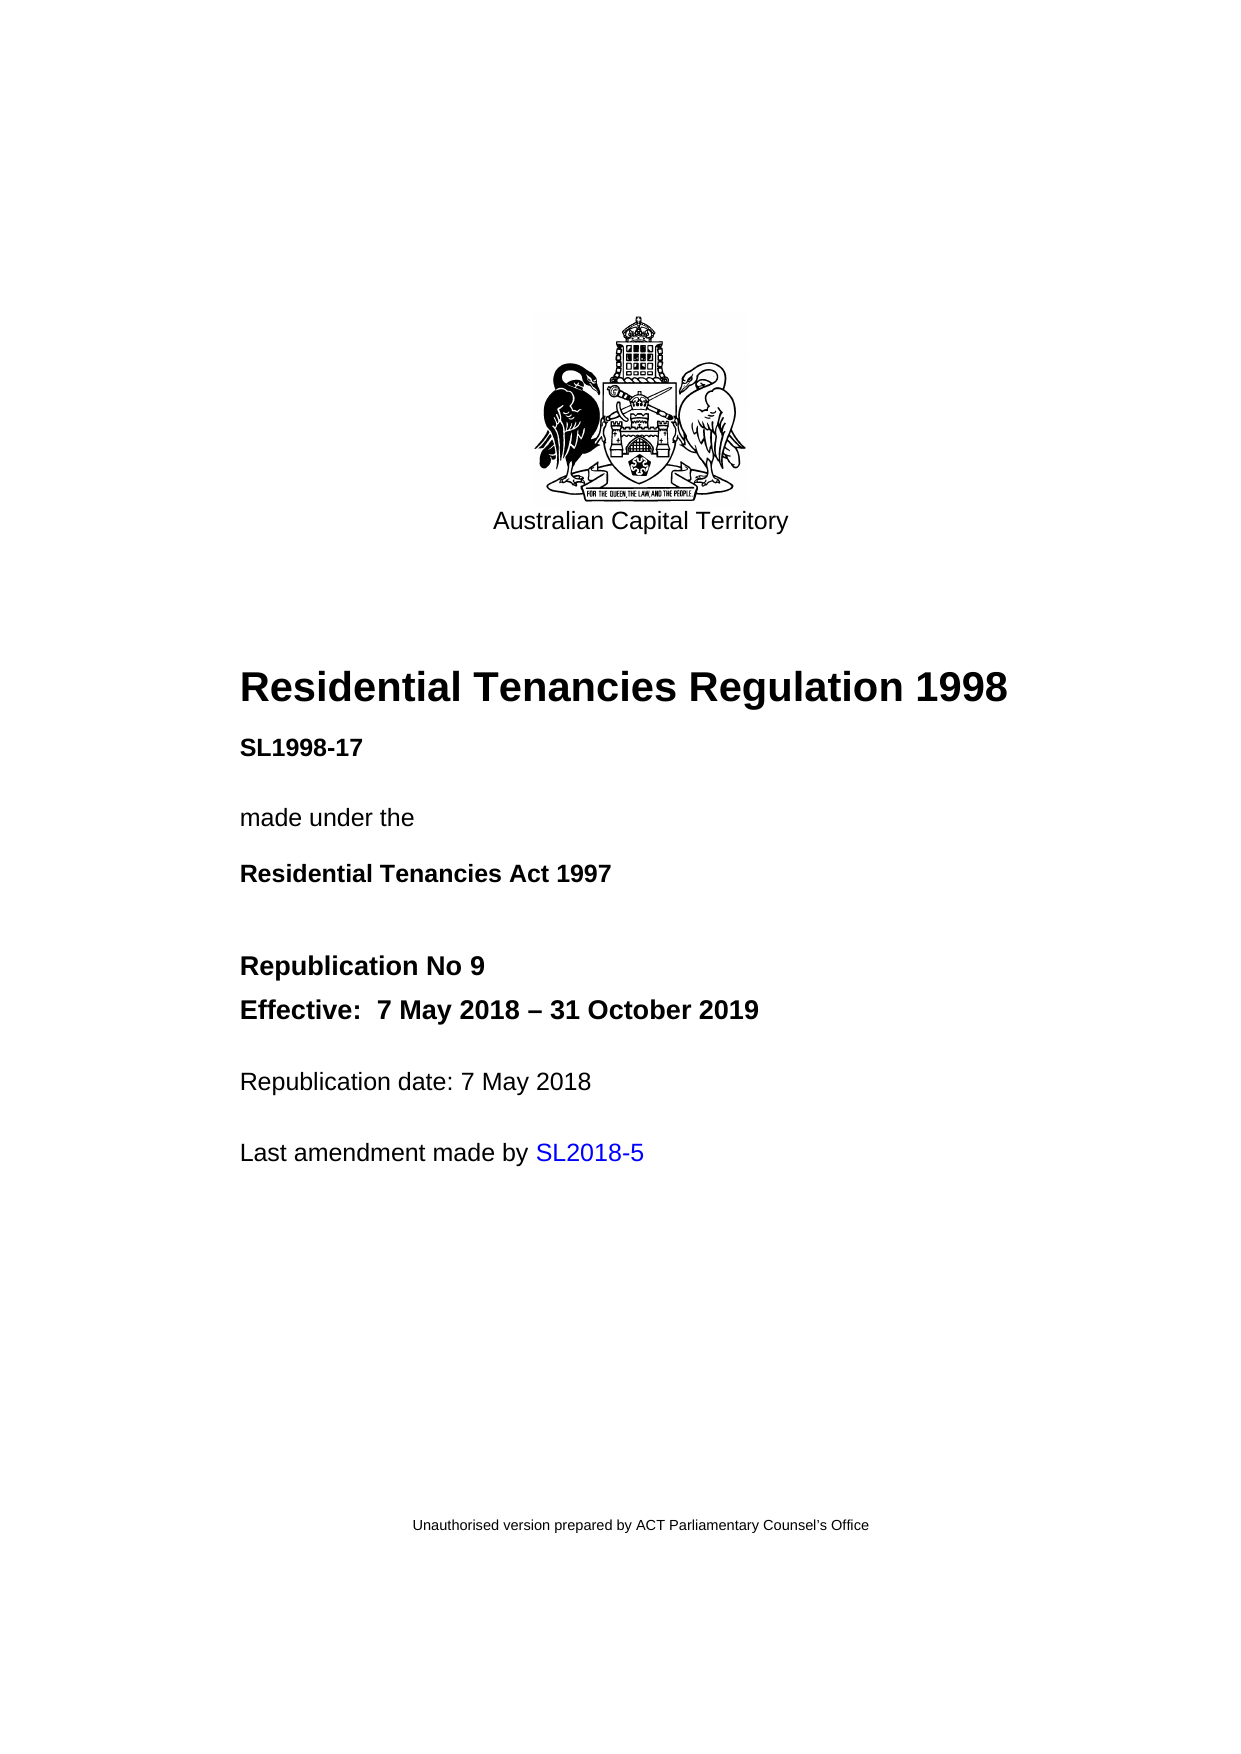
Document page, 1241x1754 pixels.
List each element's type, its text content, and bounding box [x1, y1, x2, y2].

text Residential Tenancies Regulation 1998 [239, 662, 1042, 710]
picture [531, 312, 751, 507]
text Republication No 9 [239, 950, 1042, 982]
text Australian Capital Territory [239, 506, 1042, 535]
text made under the [239, 803, 1042, 832]
text Last amendment made by SL2018-5 [239, 1137, 1042, 1166]
text Residential Tenancies Act 1997 [239, 859, 1042, 888]
text Effective: 7 May 2018 – 31 October 2019 [239, 994, 1042, 1025]
text SL1998-17 [239, 733, 1042, 762]
text Republication date: 7 May 2018 [239, 1067, 1042, 1096]
